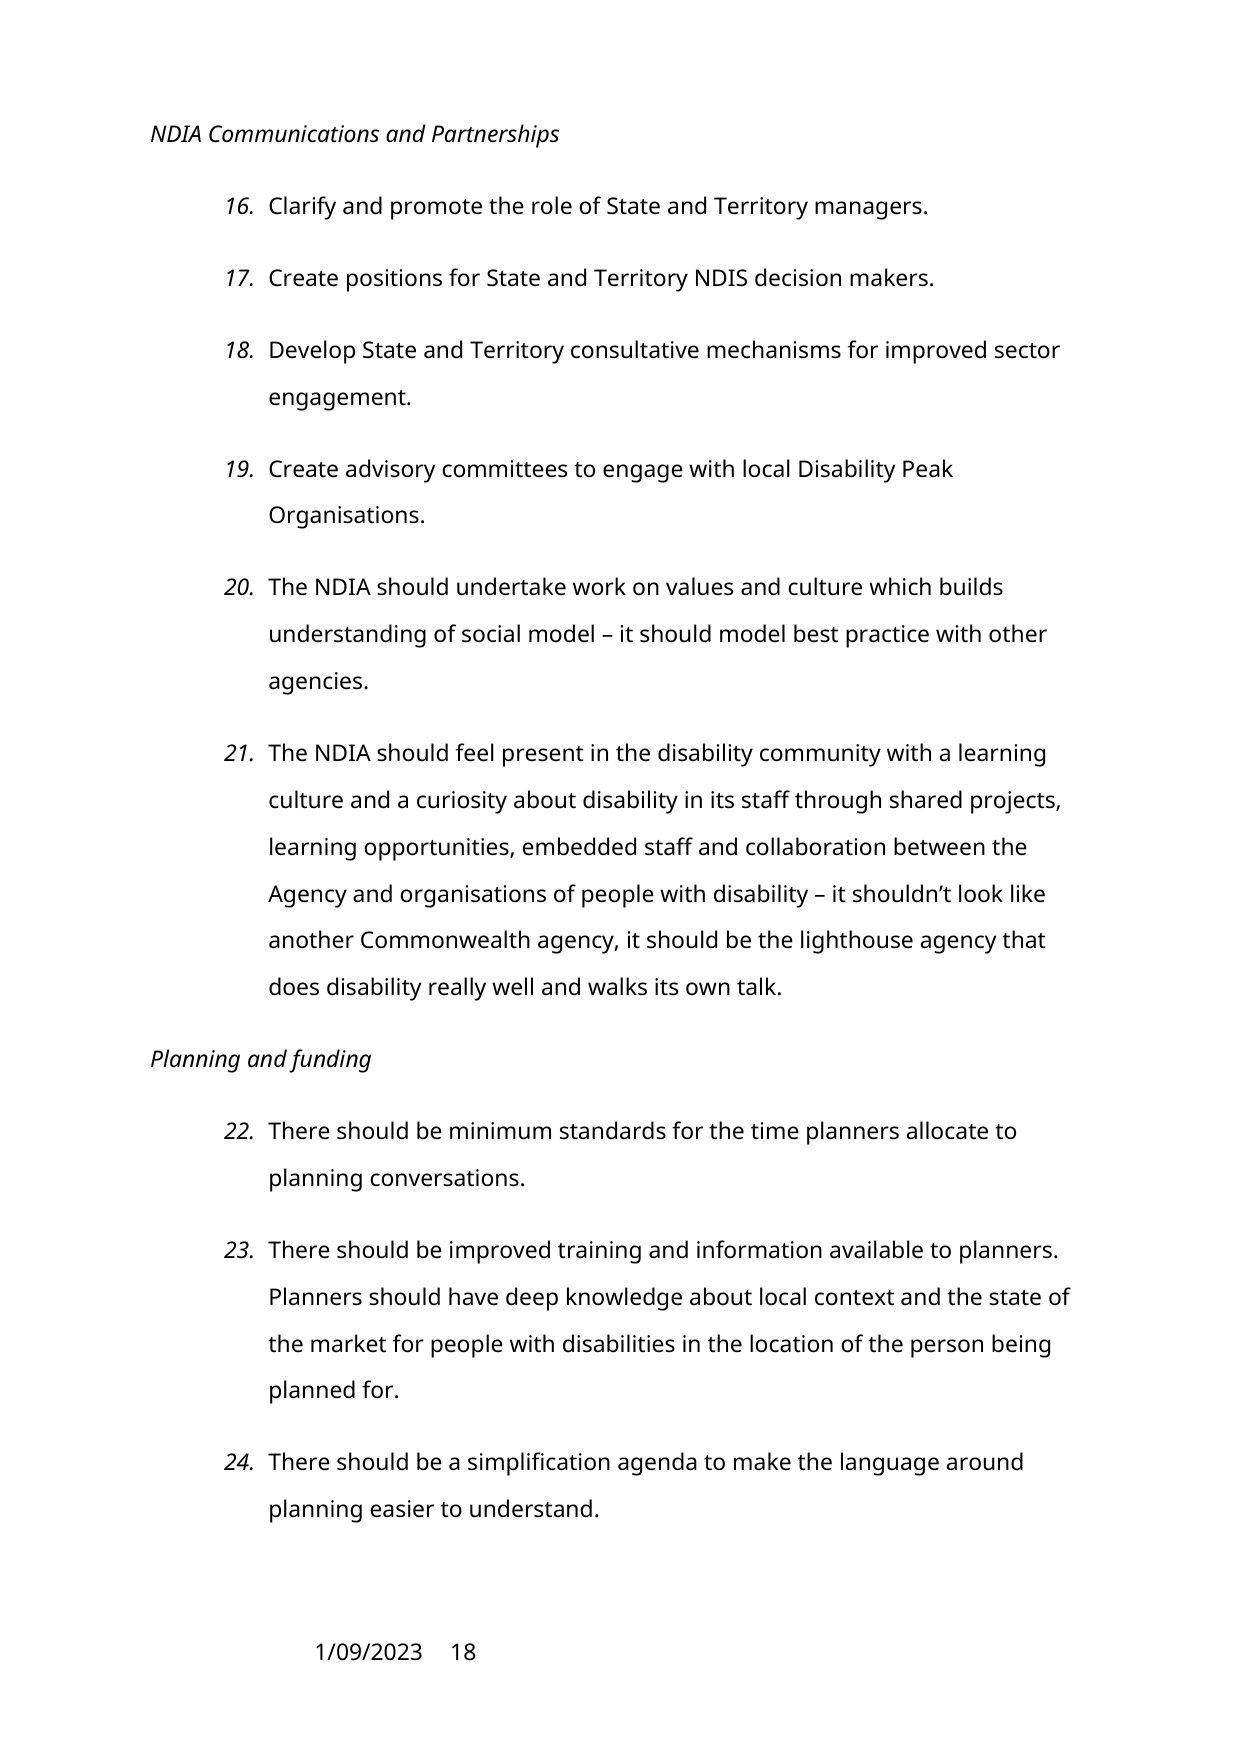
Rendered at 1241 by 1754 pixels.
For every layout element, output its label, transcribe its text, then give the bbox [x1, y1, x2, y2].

list Create positions for State and Territory NDIS decision makers. [224, 262, 1090, 293]
list The NDIA should feel present in the disability community with a learning culture and a curiosity about disability in its staff through shared projects, learning opportunities, embedded staff and collaboration between the Agency and organisations of people with disability – it shouldn’t look like another Commonwealth agency, it should be the lighthouse agency that does disability really well and walks its own talk. [224, 737, 1090, 1002]
text NDIA Communications and Partnerships [150, 118, 1090, 149]
list There should be a simplification agenda to make the language around planning easier to understand. [224, 1446, 1090, 1524]
list Clarify and promote the role of State and Territory managers. [224, 190, 1090, 221]
list Create advisory committees to engage with local Disability Peak Organisations. [224, 452, 1090, 531]
list Develop State and Territory consultative mechanisms for improved sector engagement. [224, 334, 1090, 412]
list There should be minimum standards for the time planners allocate to planning conversations. [224, 1115, 1090, 1193]
text Planning and funding [150, 1043, 1090, 1074]
list There should be improved training and information available to planners. Planners should have deep knowledge about local context and the state of the market for people with disabilities in the location of the person being planned for. [224, 1234, 1090, 1406]
list The NDIA should undertake work on values and culture which builds understanding of social model – it should model best practice with other agencies. [224, 571, 1090, 696]
